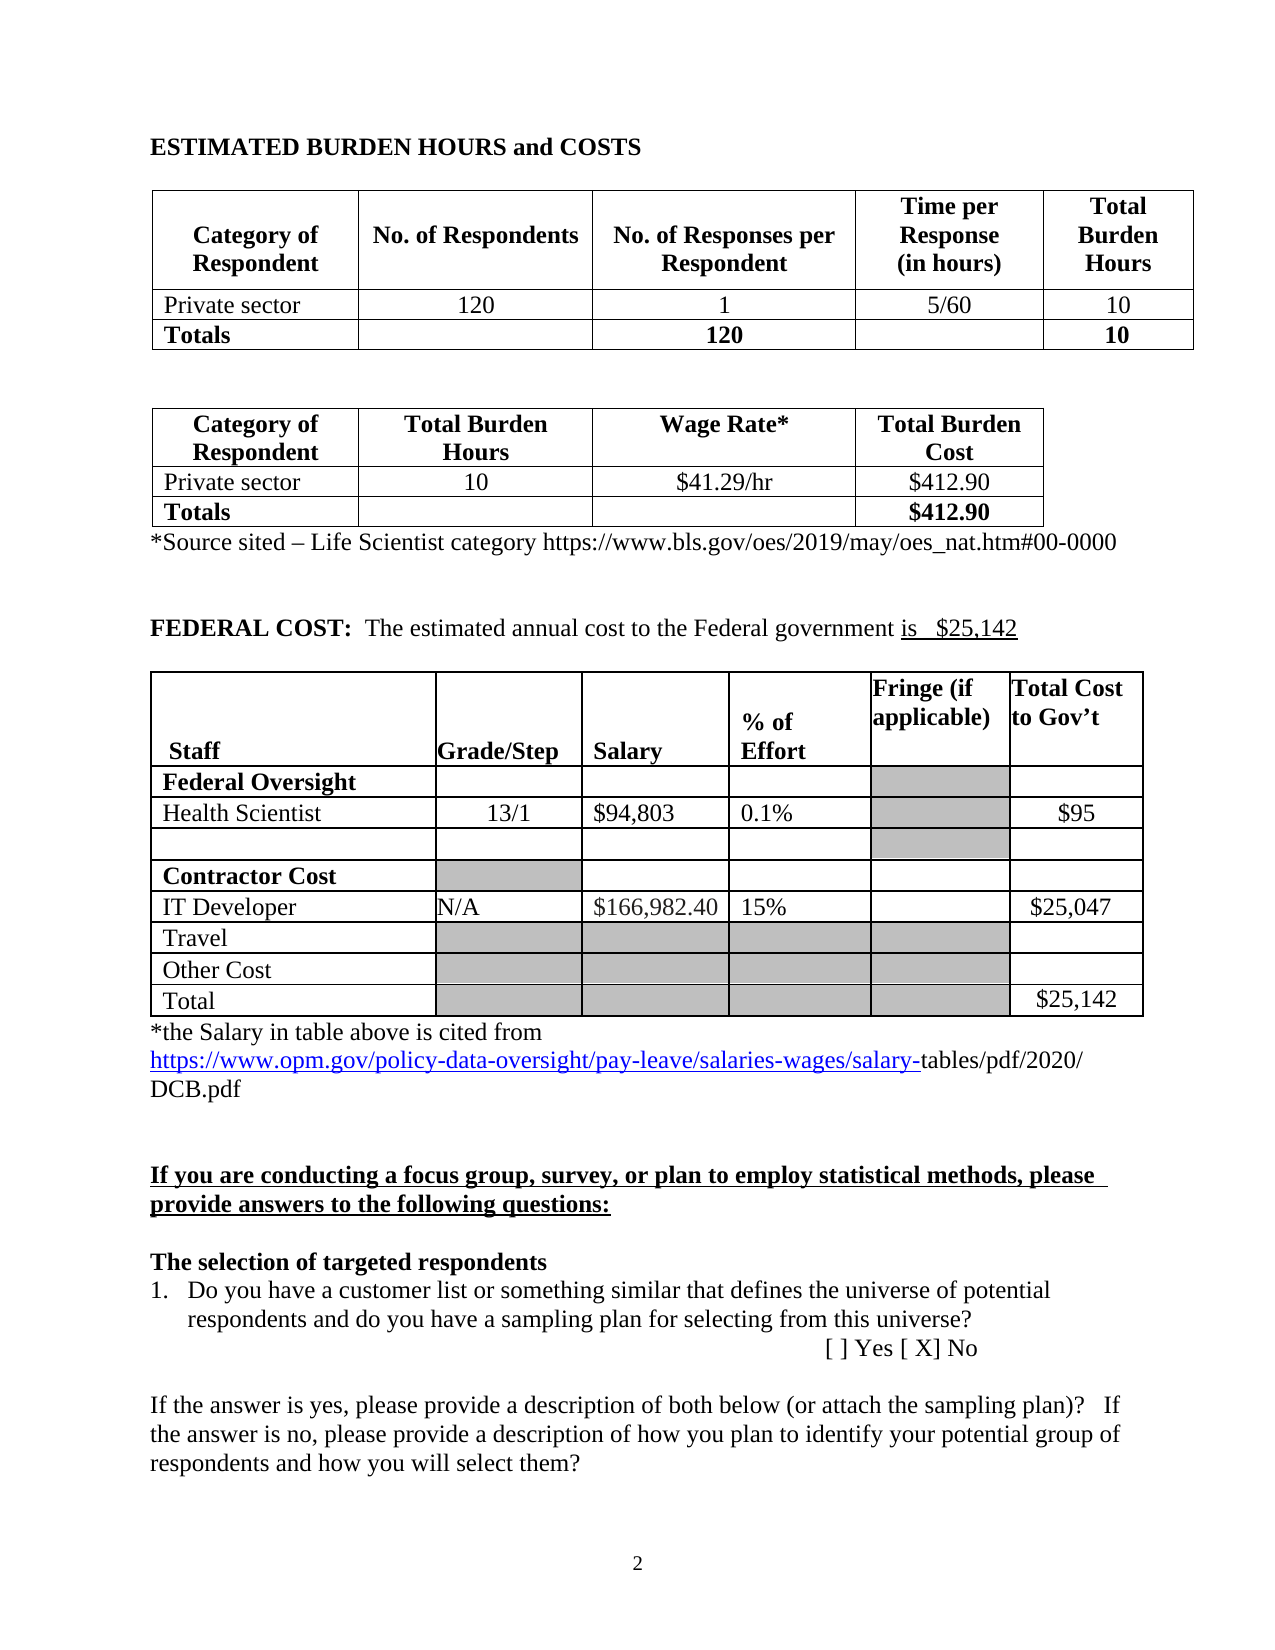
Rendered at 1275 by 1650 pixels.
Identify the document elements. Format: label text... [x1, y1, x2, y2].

table_cell 10 [359, 467, 592, 496]
table_cell 5/60 [856, 290, 1043, 319]
text If you are conducting a focus group, survey, or plan to employ statistical methods, please provide answers to the following questions: [150, 1161, 1125, 1218]
table_cell 120 [359, 290, 592, 319]
table_header Category of Respondent [153, 409, 358, 466]
table_cell [856, 320, 1043, 349]
table_cell Health Scientist [152, 798, 435, 827]
table_cell [437, 767, 581, 796]
table_cell 0.1% [730, 798, 870, 827]
table_cell [730, 861, 870, 890]
table_cell [872, 892, 1009, 921]
table_cell Private sector [153, 467, 358, 496]
table_cell [872, 829, 1009, 858]
table_cell N/A [437, 892, 581, 921]
table_cell [1011, 767, 1142, 796]
text If the answer is yes, please provide a description of both below (or attach the sampling plan)? If the answer is no, please provide a description of how you plan to identify your potential group of respondents and how you will select them? [150, 1391, 1125, 1477]
table_cell [730, 767, 870, 796]
text *Source sited – Life Scientist category https://www.bls.gov/oes/2019/may/oes_nat.htm#00-0000 [150, 527, 1125, 556]
table_cell [437, 985, 581, 1015]
text *the Salary in table above is cited from https://www.opm.gov/policy-data-oversight/pay-leave/salaries-wages/salary-tables/pdf/2020/DCB.pdf [150, 1017, 1125, 1103]
table_cell [583, 767, 728, 796]
table_cell [437, 954, 581, 983]
table_cell [872, 798, 1009, 827]
table_cell [1011, 954, 1142, 983]
table_header No. of Responses per Respondent [593, 191, 855, 289]
table_cell [730, 954, 870, 983]
table_cell 1 [593, 290, 855, 319]
table_cell [872, 861, 1009, 890]
table_cell Totals [153, 320, 358, 349]
table_header Staff [152, 673, 435, 765]
table_cell $95 [1011, 798, 1142, 827]
table_header Total Burden Cost [856, 409, 1043, 466]
table_cell Federal Oversight [152, 767, 435, 796]
table_cell Contractor Cost [152, 861, 435, 890]
table_cell Travel [152, 923, 435, 952]
table_cell $25,047 [1011, 892, 1142, 921]
table_cell 15% [730, 892, 870, 921]
table_cell [437, 923, 581, 952]
table_cell $41.29/hr [593, 467, 855, 496]
table_cell $25,142 [1011, 985, 1142, 1015]
table_cell [583, 861, 728, 890]
table_cell [583, 923, 728, 952]
table_header Grade/Step [437, 673, 581, 765]
table_cell [359, 320, 592, 349]
table_header Total Burden Hours [1044, 191, 1193, 289]
table_header No. of Respondents [359, 191, 592, 289]
table_cell Private sector [153, 290, 358, 319]
table_cell [437, 861, 581, 890]
table_cell [872, 923, 1009, 952]
table_cell [730, 985, 870, 1015]
table_cell 10 [1044, 320, 1193, 349]
table_cell [593, 497, 855, 526]
table_header Wage Rate* [593, 409, 855, 466]
text FEDERAL COST: The estimated annual cost to the Federal government is _$25,142 [150, 613, 1125, 642]
table_cell [872, 985, 1009, 1015]
list Do you have a customer list or something similar that defines the universe of potential respondents and do you have a sampling plan for selecting from this universe? [ ] Yes [ X] No [150, 1276, 1125, 1362]
table_header Total Burden Hours [359, 409, 592, 466]
table_cell IT Developer [152, 892, 435, 921]
table_header Salary [583, 673, 728, 765]
table_header Total Cost to Gov’t [1011, 673, 1142, 765]
table_header % of Effort [730, 673, 870, 765]
table_cell $94,803 [583, 798, 728, 827]
table_cell 120 [593, 320, 855, 349]
table_cell [1011, 861, 1142, 890]
table_cell Totals [153, 497, 358, 526]
table_header Fringe (if applicable) [872, 673, 1009, 765]
table_cell [1011, 923, 1142, 952]
table_cell [730, 923, 870, 952]
table_header Time per Response (in hours) [856, 191, 1043, 289]
table_cell [872, 767, 1009, 796]
table_cell [583, 829, 728, 858]
table_cell [359, 497, 592, 526]
table_cell $412.90 [856, 467, 1043, 496]
table_cell Total [152, 985, 435, 1015]
table_cell [1011, 829, 1142, 858]
text ESTIMATED BURDEN HOURS and COSTS [150, 132, 1125, 161]
table_cell Other Cost [152, 954, 435, 983]
text The selection of targeted respondents [150, 1247, 1125, 1276]
table_cell [437, 829, 581, 858]
table_cell 13/1 [437, 798, 581, 827]
table_header Category of Respondent [153, 191, 358, 289]
table_cell [872, 954, 1009, 983]
table_cell [583, 985, 728, 1015]
table_cell [730, 829, 870, 858]
table_cell 10 [1044, 290, 1193, 319]
table_cell [152, 829, 435, 858]
table_cell [583, 954, 728, 983]
table_cell $412.90 [856, 497, 1043, 526]
